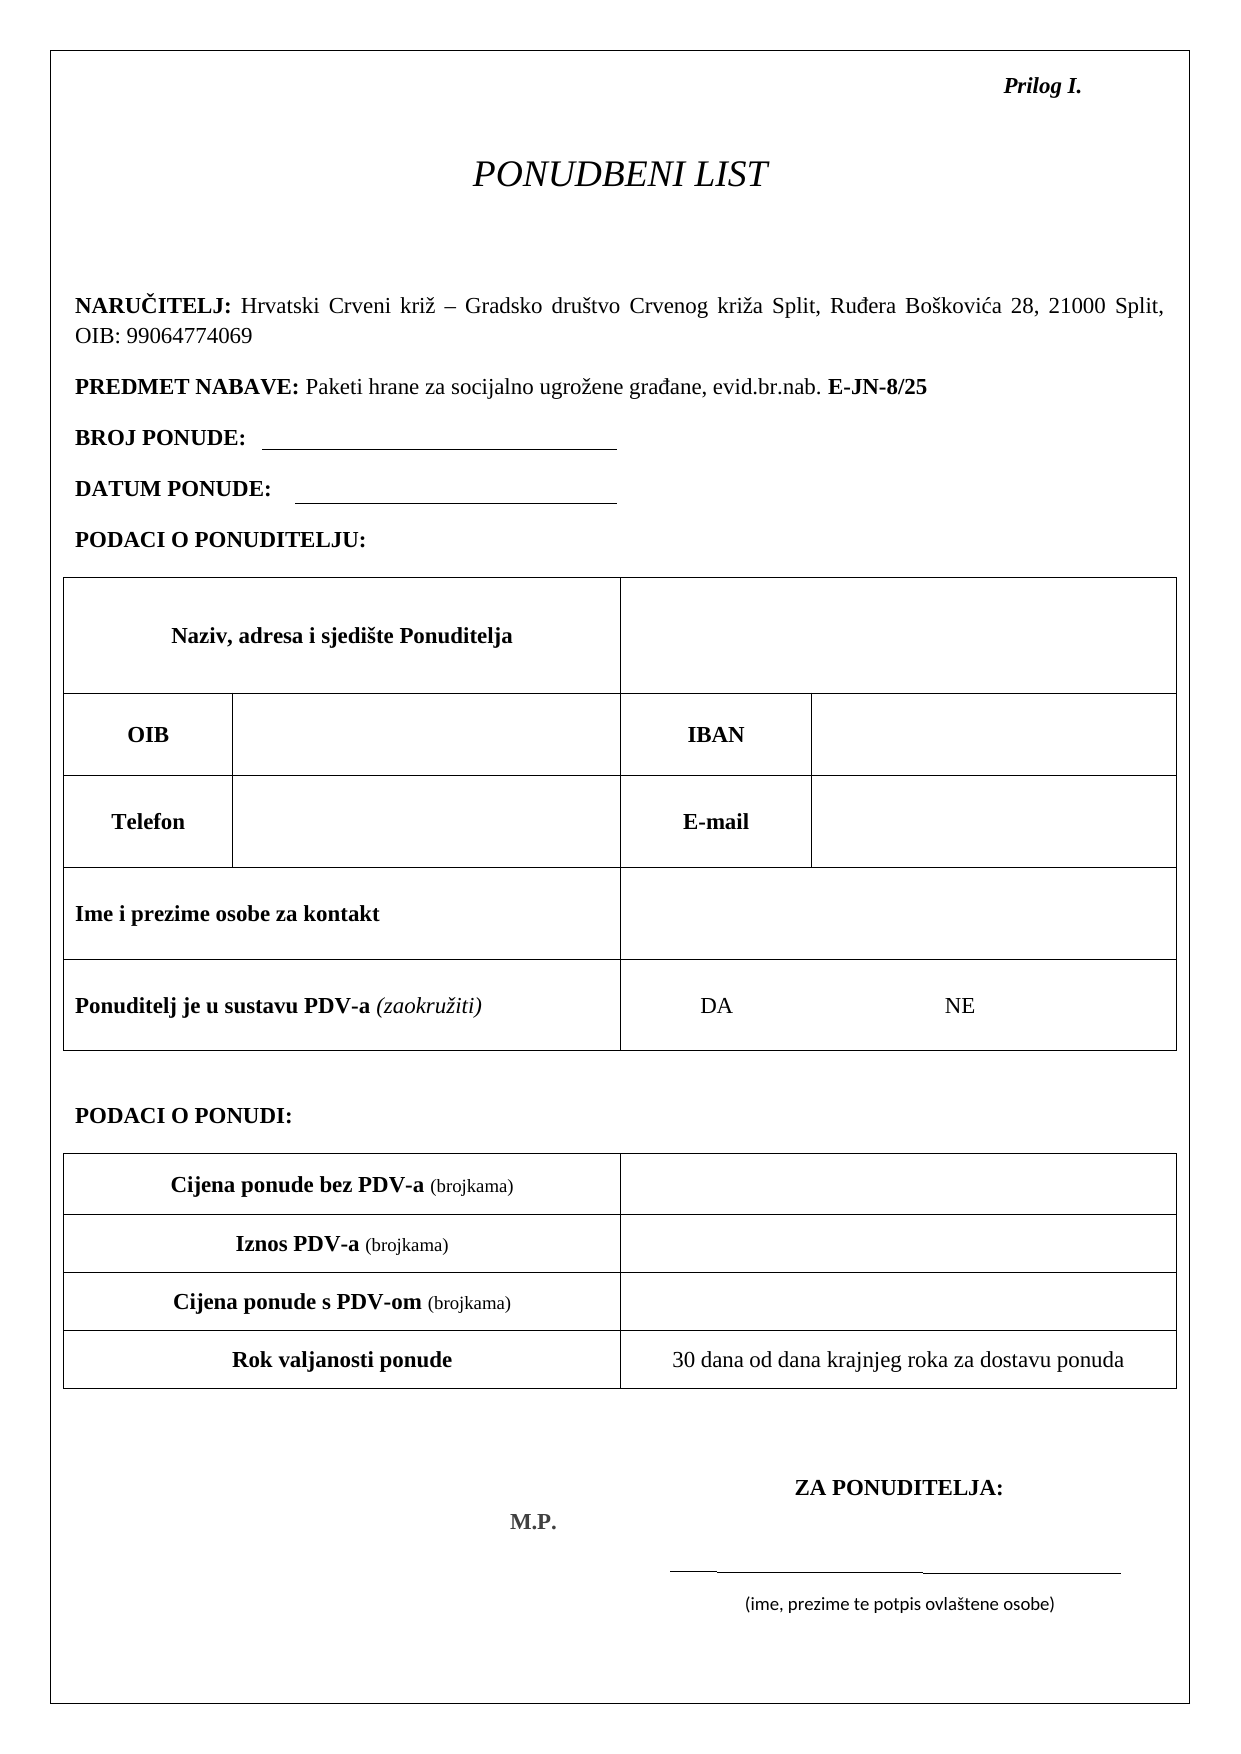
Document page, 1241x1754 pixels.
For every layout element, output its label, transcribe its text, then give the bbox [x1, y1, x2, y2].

table_cell [233, 694, 620, 775]
text PODACI O PONUDITELJU: [75, 526, 1165, 552]
text NARUČITELJ: Hrvatski Crveni križ – Gradsko društvo Crvenog križa Split, Ruđera Boškovića 28, 21000 Split, OIB: 99064774069 [75, 292, 1165, 348]
text PONUDBENI LIST [75, 151, 1165, 194]
table_cell [233, 776, 620, 867]
table_cell Telefon [64, 776, 232, 867]
table_cell [812, 694, 1176, 775]
table_cell Iznos PDV-a (brojkama) [64, 1215, 620, 1272]
table_cell 30 dana od dana krajnjeg roka za dostavu ponuda [621, 1331, 1176, 1387]
table_cell [621, 1273, 1176, 1330]
table_cell Ponuditelj je u sustavu PDV-a (zaokružiti) [64, 960, 620, 1050]
text BROJ PONUDE: [75, 424, 1165, 450]
table_cell OIB [64, 694, 232, 775]
table_header Cijena ponude bez PDV-a (brojkama) [64, 1154, 620, 1214]
table_cell Rok valjanosti ponude [64, 1331, 620, 1387]
table_cell [621, 868, 1176, 958]
table_header [621, 578, 1176, 693]
table_header Naziv, adresa i sjedište Ponuditelja [64, 578, 620, 693]
table_cell DA NE [621, 960, 1176, 1050]
text PREDMET NABAVE: Paketi hrane za socijalno ugrožene građane, evid.br.nab. E-JN-8/25 [75, 373, 1165, 399]
table_cell [621, 1215, 1176, 1272]
table_cell E-mail [621, 776, 811, 867]
table_cell [812, 776, 1176, 867]
text PODACI O PONUDI: [75, 1102, 1165, 1129]
text DATUM PONUDE: [75, 475, 1165, 501]
table_header [621, 1154, 1176, 1214]
table_cell Ime i prezime osobe za kontakt [64, 868, 620, 958]
table_cell IBAN [621, 694, 811, 775]
table_cell Cijena ponude s PDV-om (brojkama) [64, 1273, 620, 1330]
